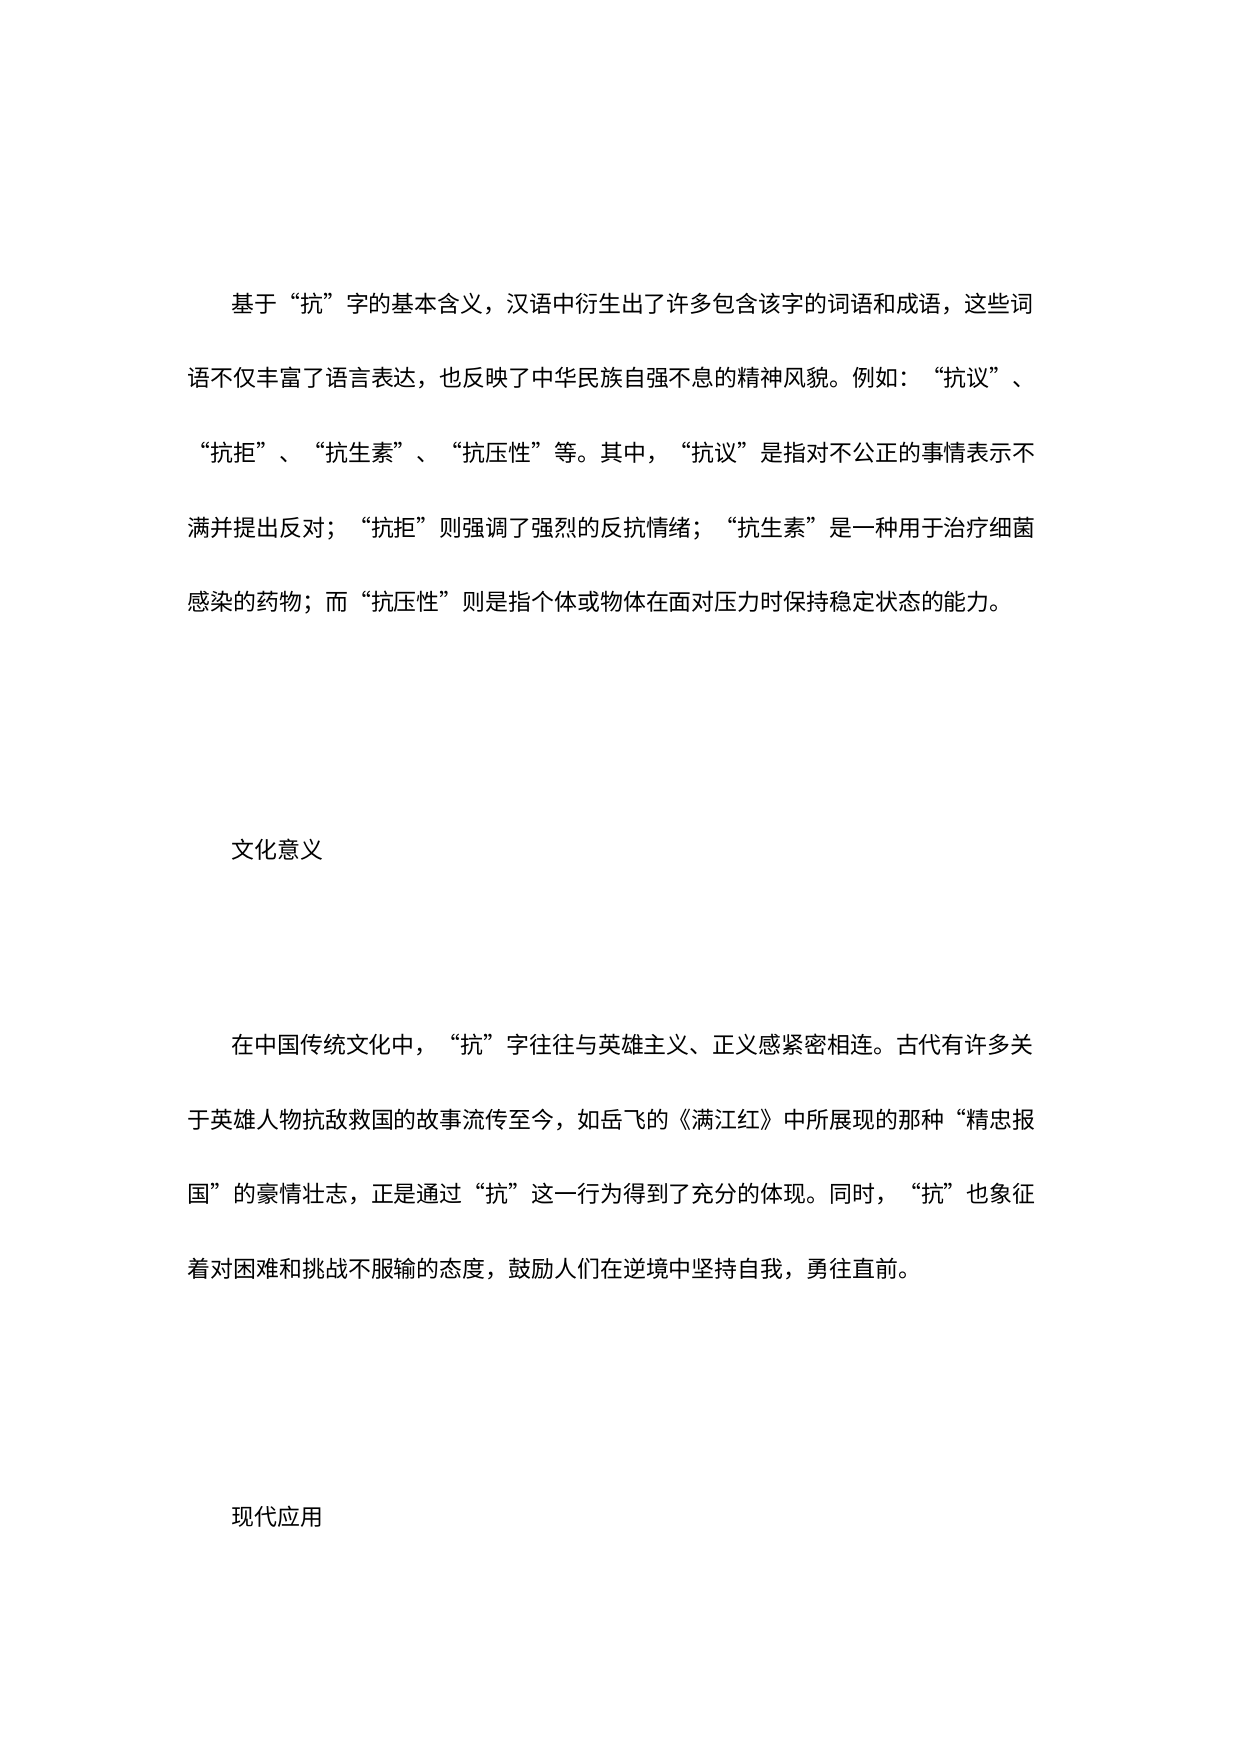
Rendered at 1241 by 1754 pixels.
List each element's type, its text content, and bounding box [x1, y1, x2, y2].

text 基于“抗”字的基本含义，汉语中衍生出了许多包含该字的词语和成语，这些词语不仅丰富了语言表达，也反映了中华民族自强不息的精神风貌。例如：“抗议”、“抗拒”、“抗生素”、“抗压性”等。其中，“抗议”是指对不公正的事情表示不满并提出反对；“抗拒”则强调了强烈的反抗情绪；“抗生素”是一种用于治疗细菌感染的药物；而“抗压性”则是指个体或物体在面对压力时保持稳定状态的能力。 [187, 270, 1053, 633]
text 在中国传统文化中，“抗”字往往与英雄主义、正义感紧密相连。古代有许多关于英雄人物抗敌救国的故事流传至今，如岳飞的《满江红》中所展现的那种“精忠报国”的豪情壮志，正是通过“抗”这一行为得到了充分的体现。同时，“抗”也象征着对困难和挑战不服输的态度，鼓励人们在逆境中坚持自我，勇往直前。 [187, 1011, 1053, 1300]
text 现代应用 [187, 1483, 1053, 1548]
text 文化意义 [187, 817, 1053, 882]
